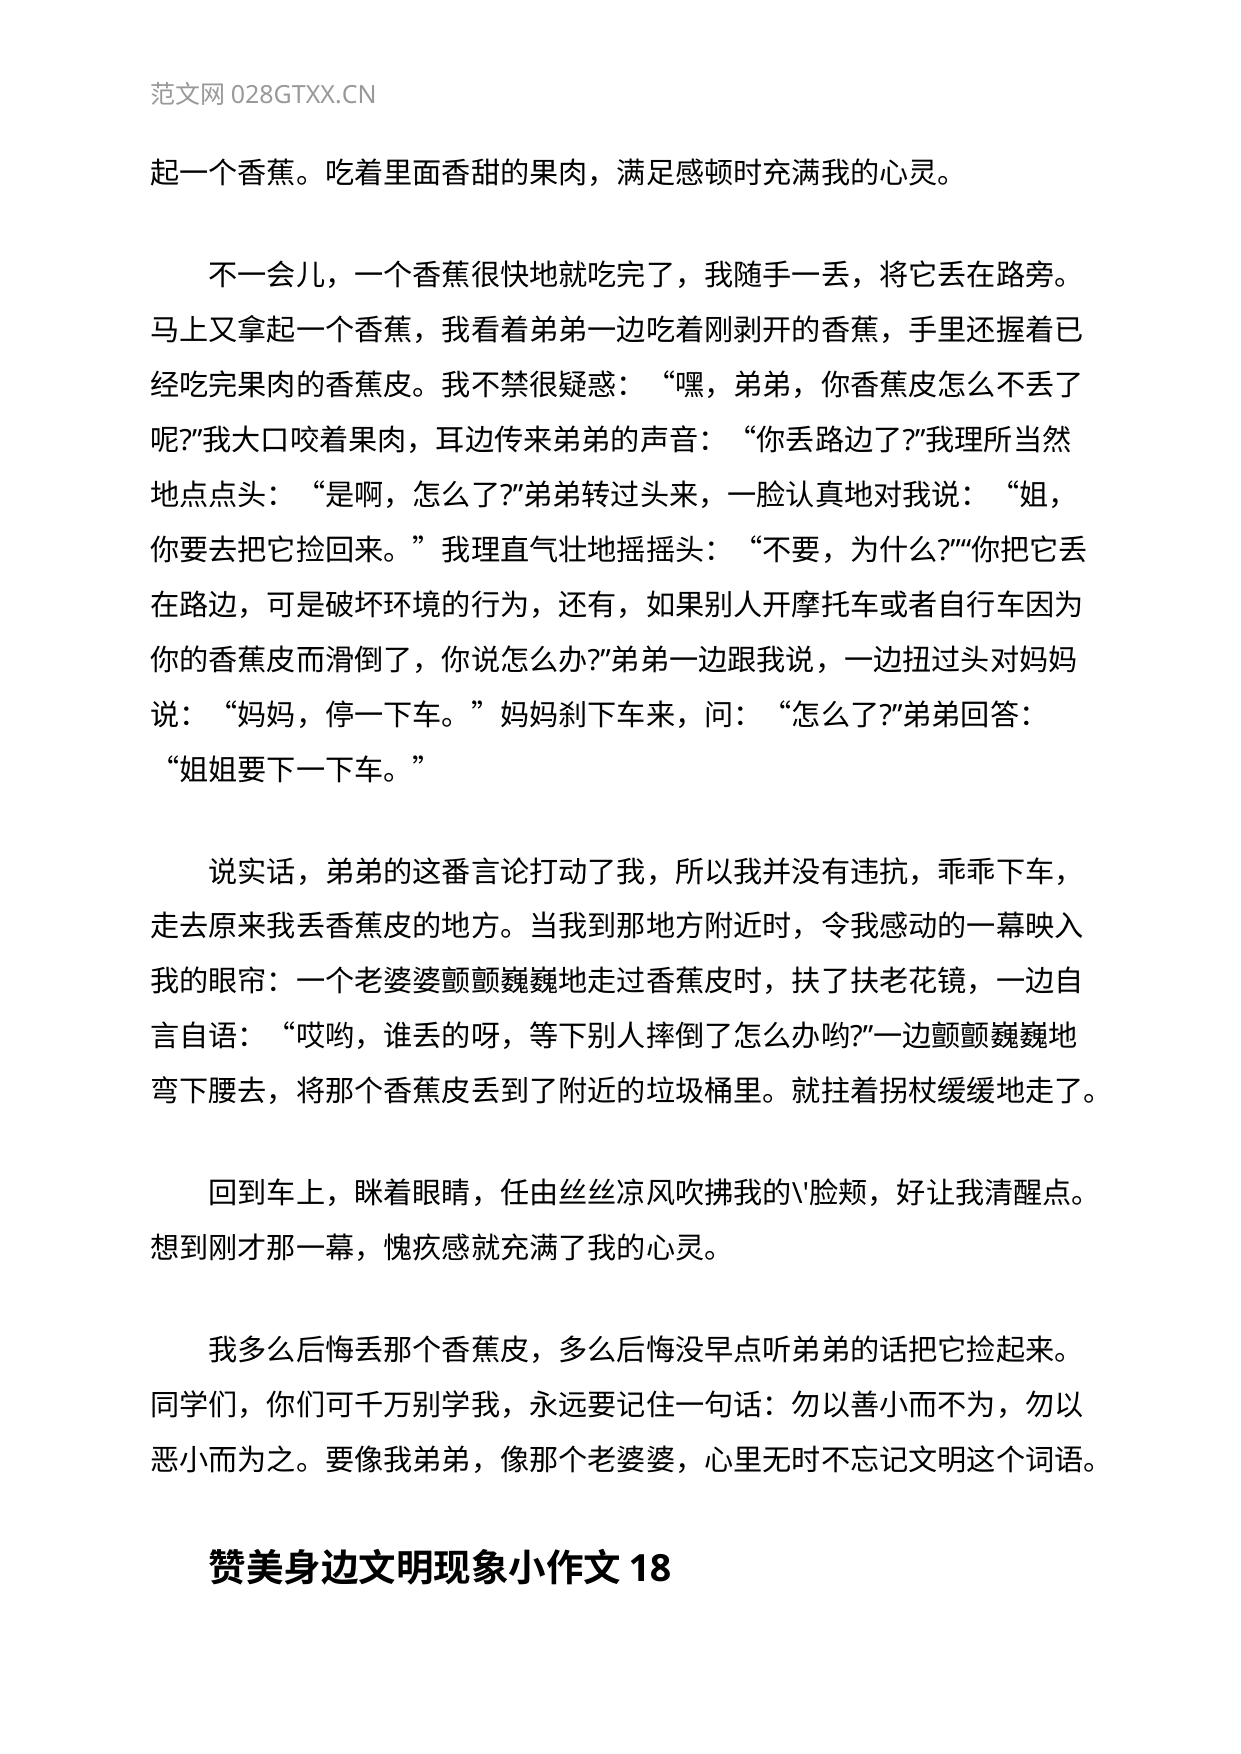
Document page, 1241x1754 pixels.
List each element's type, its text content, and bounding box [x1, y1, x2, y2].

text 我多么后悔丢那个香蕉皮，多么后悔没早点听弟弟的话把它捡起来。同学们，你们可千万别学我，永远要记住一句话：勿以善小而不为，勿以恶小而为之。要像我弟弟，像那个老婆婆，心里无时不忘记文明这个词语。 [150, 1326, 1090, 1478]
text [150, 150, 1090, 192]
text 回到车上，眯着眼睛，任由丝丝凉风吹拂我的\'脸颊，好让我清醒点。想到刚才那一幕，愧疚感就充满了我的心灵。 [150, 1169, 1090, 1267]
text 赞美身边文明现象小作文18 [150, 1538, 1090, 1592]
text 不一会儿，一个香蕉很快地就吃完了，我随手一丢，将它丢在路旁。马上又拿起一个香蕉，我看着弟弟一边吃着刚剥开的香蕉，手里还握着已经吃完果肉的香蕉皮。我不禁很疑惑：“嘿，弟弟，你香蕉皮怎么不丢了呢?”我大口咬着果肉，耳边传来弟弟的声音：“你丢路边了?”我理所当然地点点头：“是啊，怎么了?”弟弟转过头来，一脸认真地对我说：“姐，你要去把它捡回来。”我理直气壮地摇摇头：“不要，为什么?”“你把它丢在路边，可是破坏环境的行为，还有，如果别人开摩托车或者自行车因为你的香蕉皮而滑倒了，你说怎么办?”弟弟一边跟我说，一边扭过头对妈妈说：“妈妈，停一下车。”妈妈刹下车来，问：“怎么了?”弟弟回答：“姐姐要下一下车。” [150, 252, 1090, 789]
text 说实话，弟弟的这番言论打动了我，所以我并没有违抗，乖乖下车，走去原来我丢香蕉皮的地方。当我到那地方附近时，令我感动的一幕映入我的眼帘：一个老婆婆颤颤巍巍地走过香蕉皮时，扶了扶老花镜，一边自言自语：“哎哟，谁丢的呀，等下别人摔倒了怎么办哟?”一边颤颤巍巍地弯下腰去，将那个香蕉皮丢到了附近的垃圾桶里。就拄着拐杖缓缓地走了。 [150, 848, 1090, 1110]
